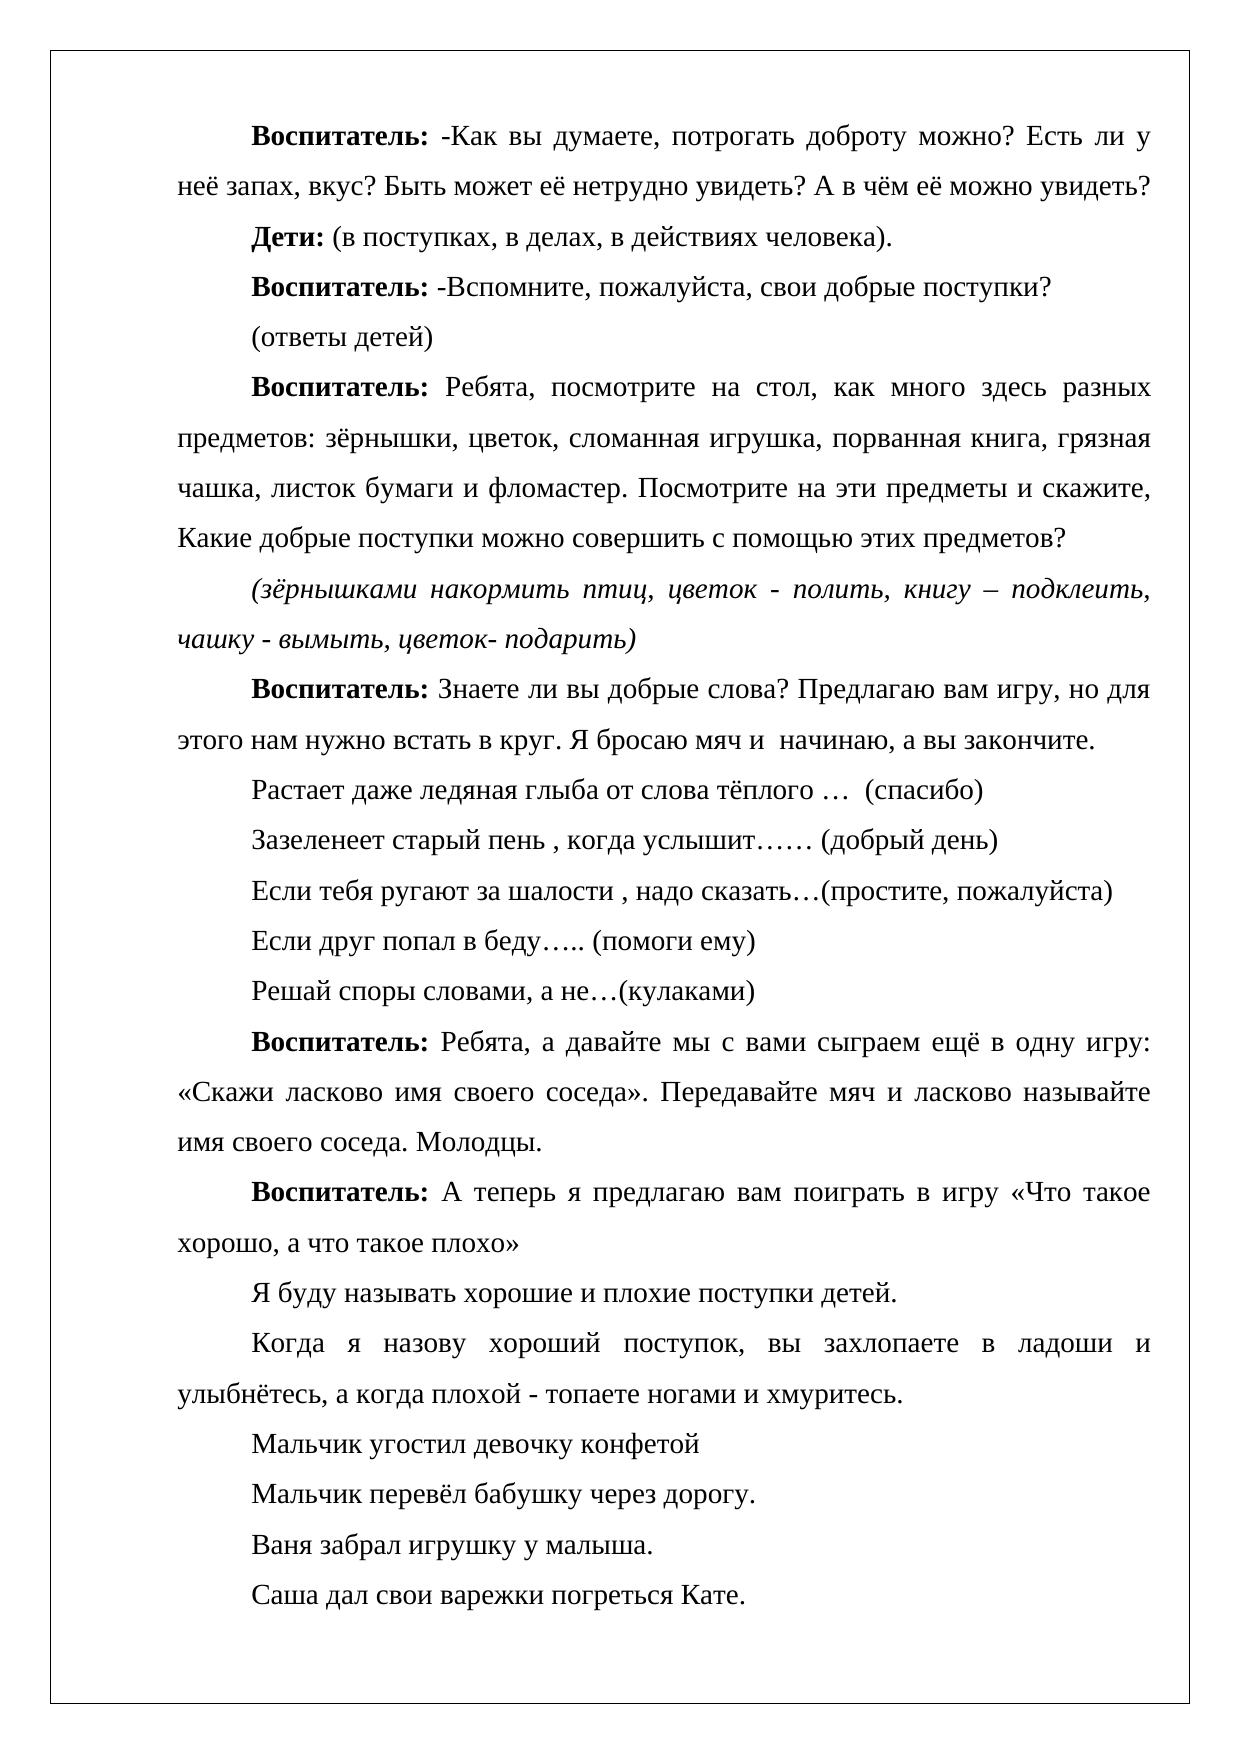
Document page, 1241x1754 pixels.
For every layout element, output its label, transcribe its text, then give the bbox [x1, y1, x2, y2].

text Воспитатель: Ребята, посмотрите на стол, как много здесь разных предметов: зёрнышки, цветок, сломанная игрушка, порванная книга, грязная чашка, листок бумаги и фломастер. Посмотрите на эти предметы и скажите, Какие добрые поступки можно совершить с помощью этих предметов? [177, 369, 1152, 554]
text Дети: (в поступках, в делах, в действиях человека). [177, 219, 1152, 252]
text Зазеленеет старый пень , когда услышит…… (добрый день) [177, 822, 1152, 856]
text Ваня забрал игрушку у малыша. [177, 1527, 1152, 1560]
text Воспитатель: -Вспомните, пожалуйста, свои добрые поступки? [177, 269, 1152, 302]
text Когда я назову хороший поступок, вы захлопаете в ладоши и улыбнётесь, а когда плохой - топаете ногами и хмуритесь. [177, 1326, 1152, 1409]
text (зёрнышками накормить птиц, цветок - полить, книгу – подклеить, чашку - вымыть, цветок- подарить) [177, 571, 1152, 655]
text Воспитатель: Знаете ли вы добрые слова? Предлагаю вам игру, но для этого нам нужно встать в круг. Я бросаю мяч и начинаю, а вы закончите. [177, 671, 1152, 755]
text Воспитатель: А теперь я предлагаю вам поиграть в игру «Что такое хорошо, а что такое плохо» [177, 1174, 1152, 1258]
text Воспитатель: -Как вы думаете, потрогать доброту можно? Есть ли у неё запах, вкус? Быть может её нетрудно увидеть? А в чём её можно увидеть? [177, 118, 1152, 202]
text Саша дал свои варежки погреться Кате. [177, 1577, 1152, 1611]
text Решай споры словами, а не…(кулаками) [177, 973, 1152, 1007]
text Воспитатель: Ребята, а давайте мы с вами сыграем ещё в одну игру: «Скажи ласково имя своего соседа». Передавайте мяч и ласково называйте имя своего соседа. Молодцы. [177, 1024, 1152, 1158]
text Мальчик угостил девочку конфетой [177, 1426, 1152, 1460]
text Если друг попал в беду….. (помоги ему) [177, 923, 1152, 957]
text (ответы детей) [177, 319, 1152, 353]
text Если тебя ругают за шалости , надо сказать…(простите, пожалуйста) [177, 873, 1152, 906]
text Я буду называть хорошие и плохие поступки детей. [177, 1275, 1152, 1309]
text Растает даже ледяная глыба от слова тёплого … (спасибо) [177, 772, 1152, 806]
text Мальчик перевёл бабушку через дорогу. [177, 1476, 1152, 1510]
